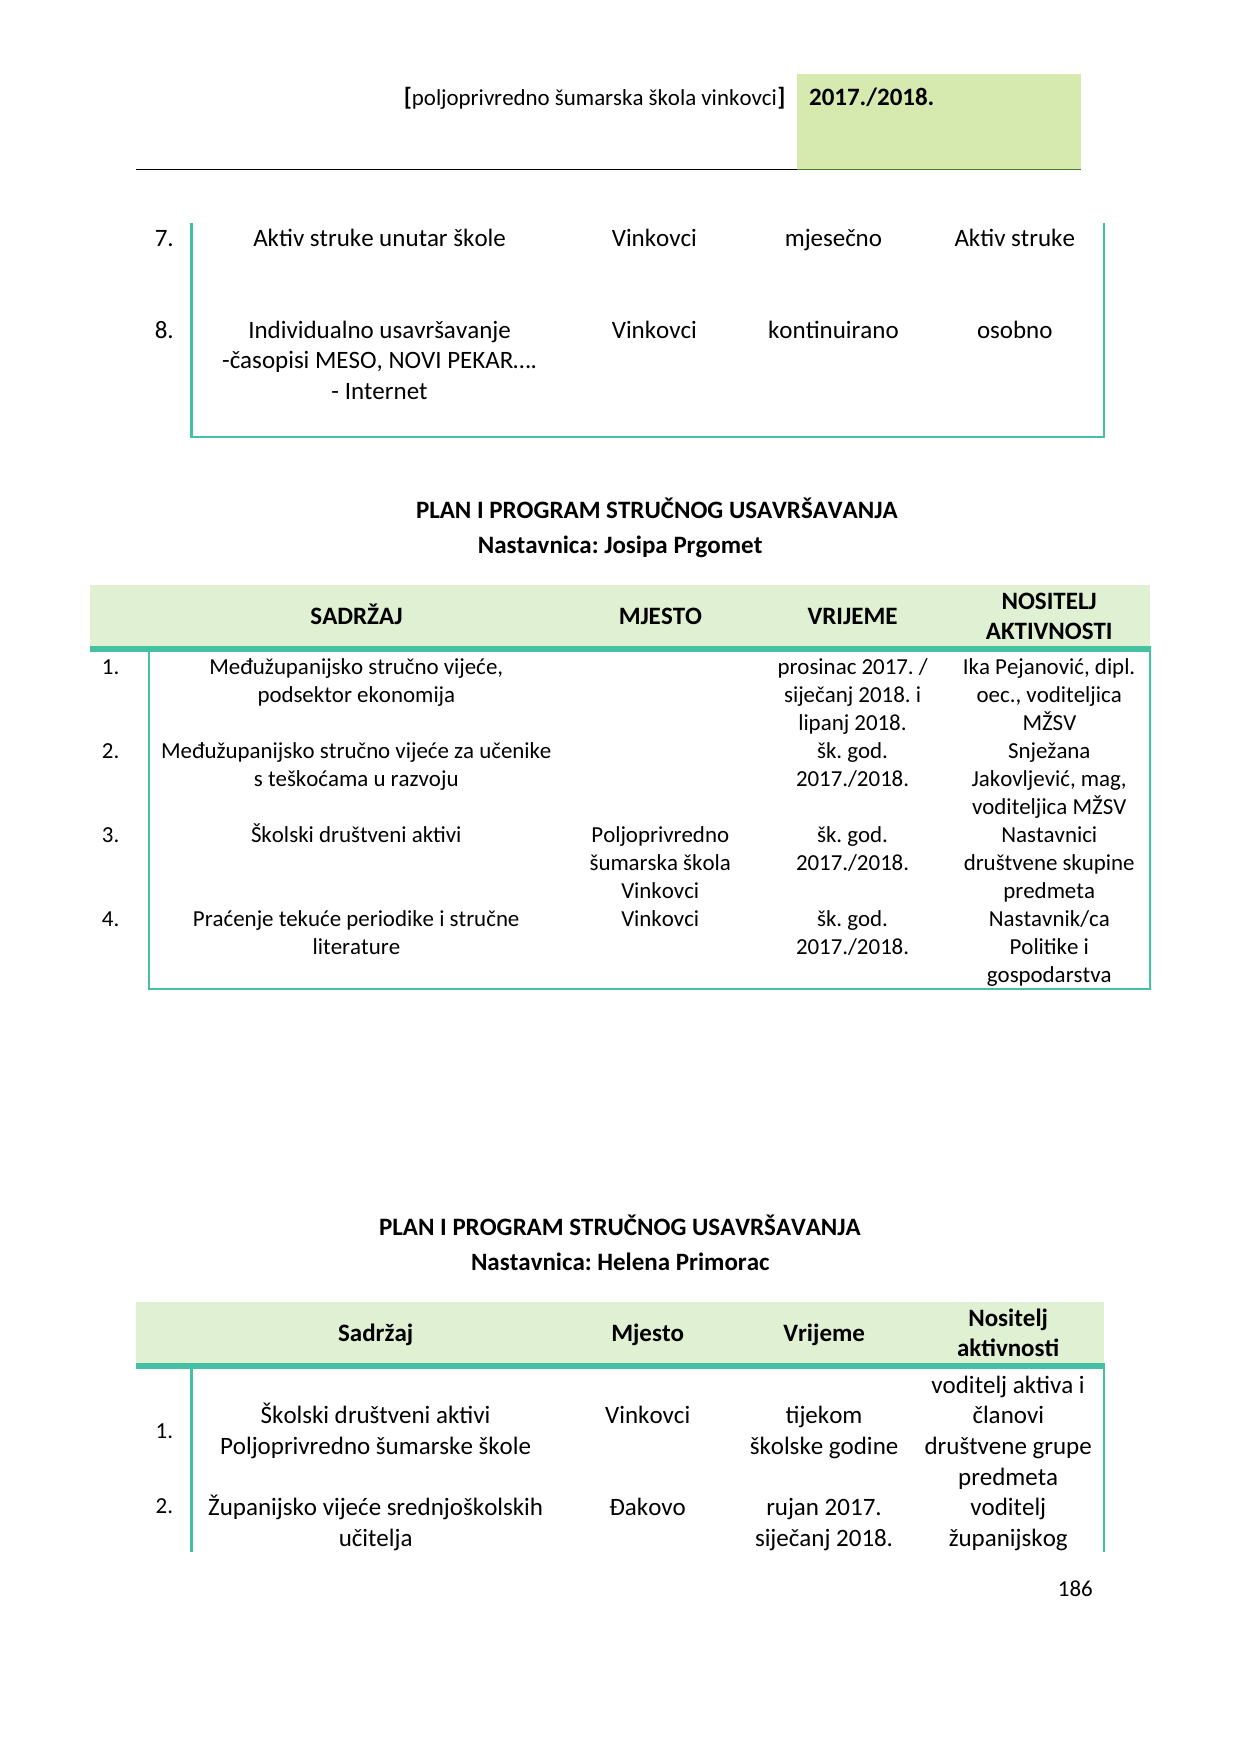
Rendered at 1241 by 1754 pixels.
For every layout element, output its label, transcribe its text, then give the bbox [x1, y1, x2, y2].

text PLAN I PROGRAM STRUČNOG USAVRŠAVANJA Nastavnica: Josipa Prgomet [148, 494, 1092, 559]
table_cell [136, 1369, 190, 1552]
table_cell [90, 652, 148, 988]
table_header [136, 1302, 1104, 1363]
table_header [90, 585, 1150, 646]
text PLAN I PROGRAM STRUČNOG USAVRŠAVANJA Nastavnica: Helena Primorac [148, 1211, 1092, 1276]
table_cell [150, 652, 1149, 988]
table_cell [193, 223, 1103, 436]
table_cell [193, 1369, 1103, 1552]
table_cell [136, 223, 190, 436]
